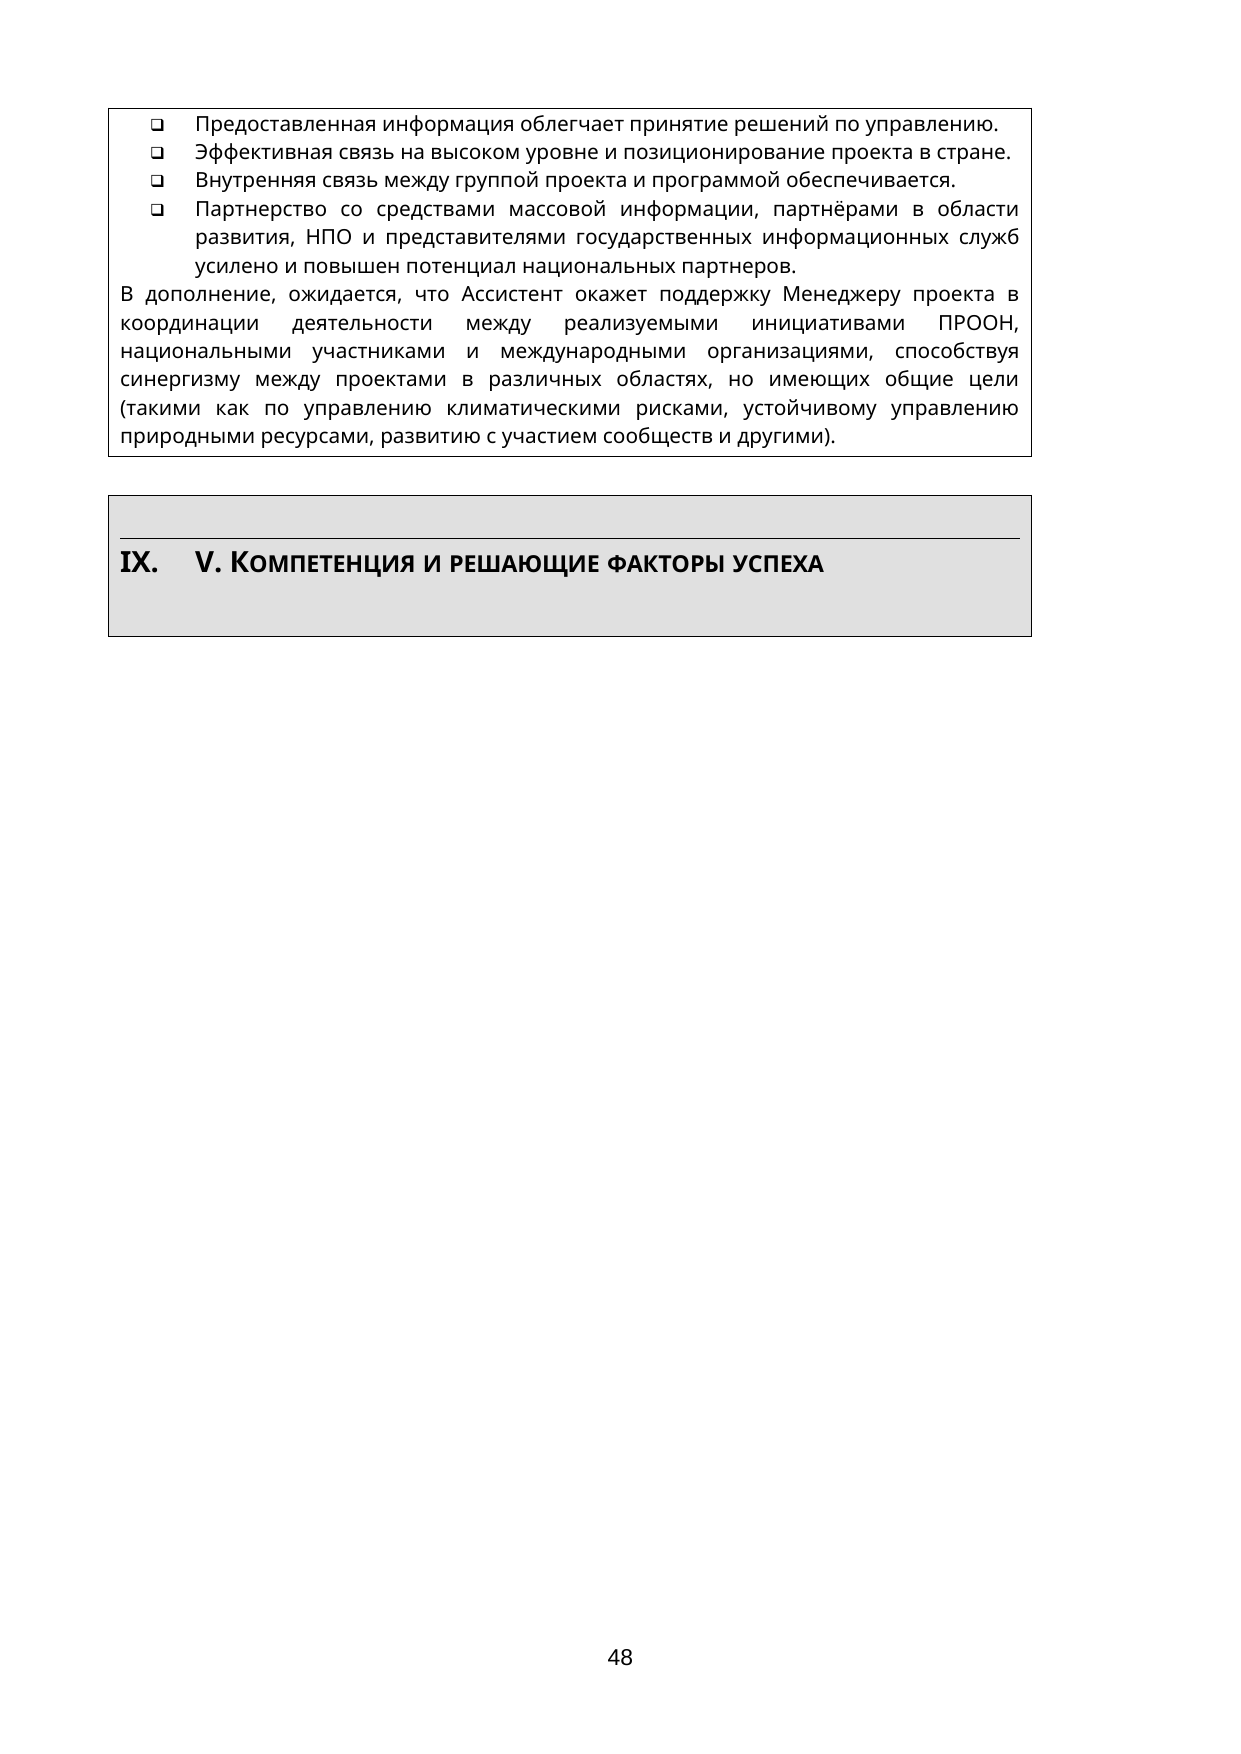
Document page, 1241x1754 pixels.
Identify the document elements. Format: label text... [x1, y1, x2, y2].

table_header V. Компетенция и решающие факторы успеха [109, 496, 1031, 636]
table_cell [109, 109, 1031, 456]
